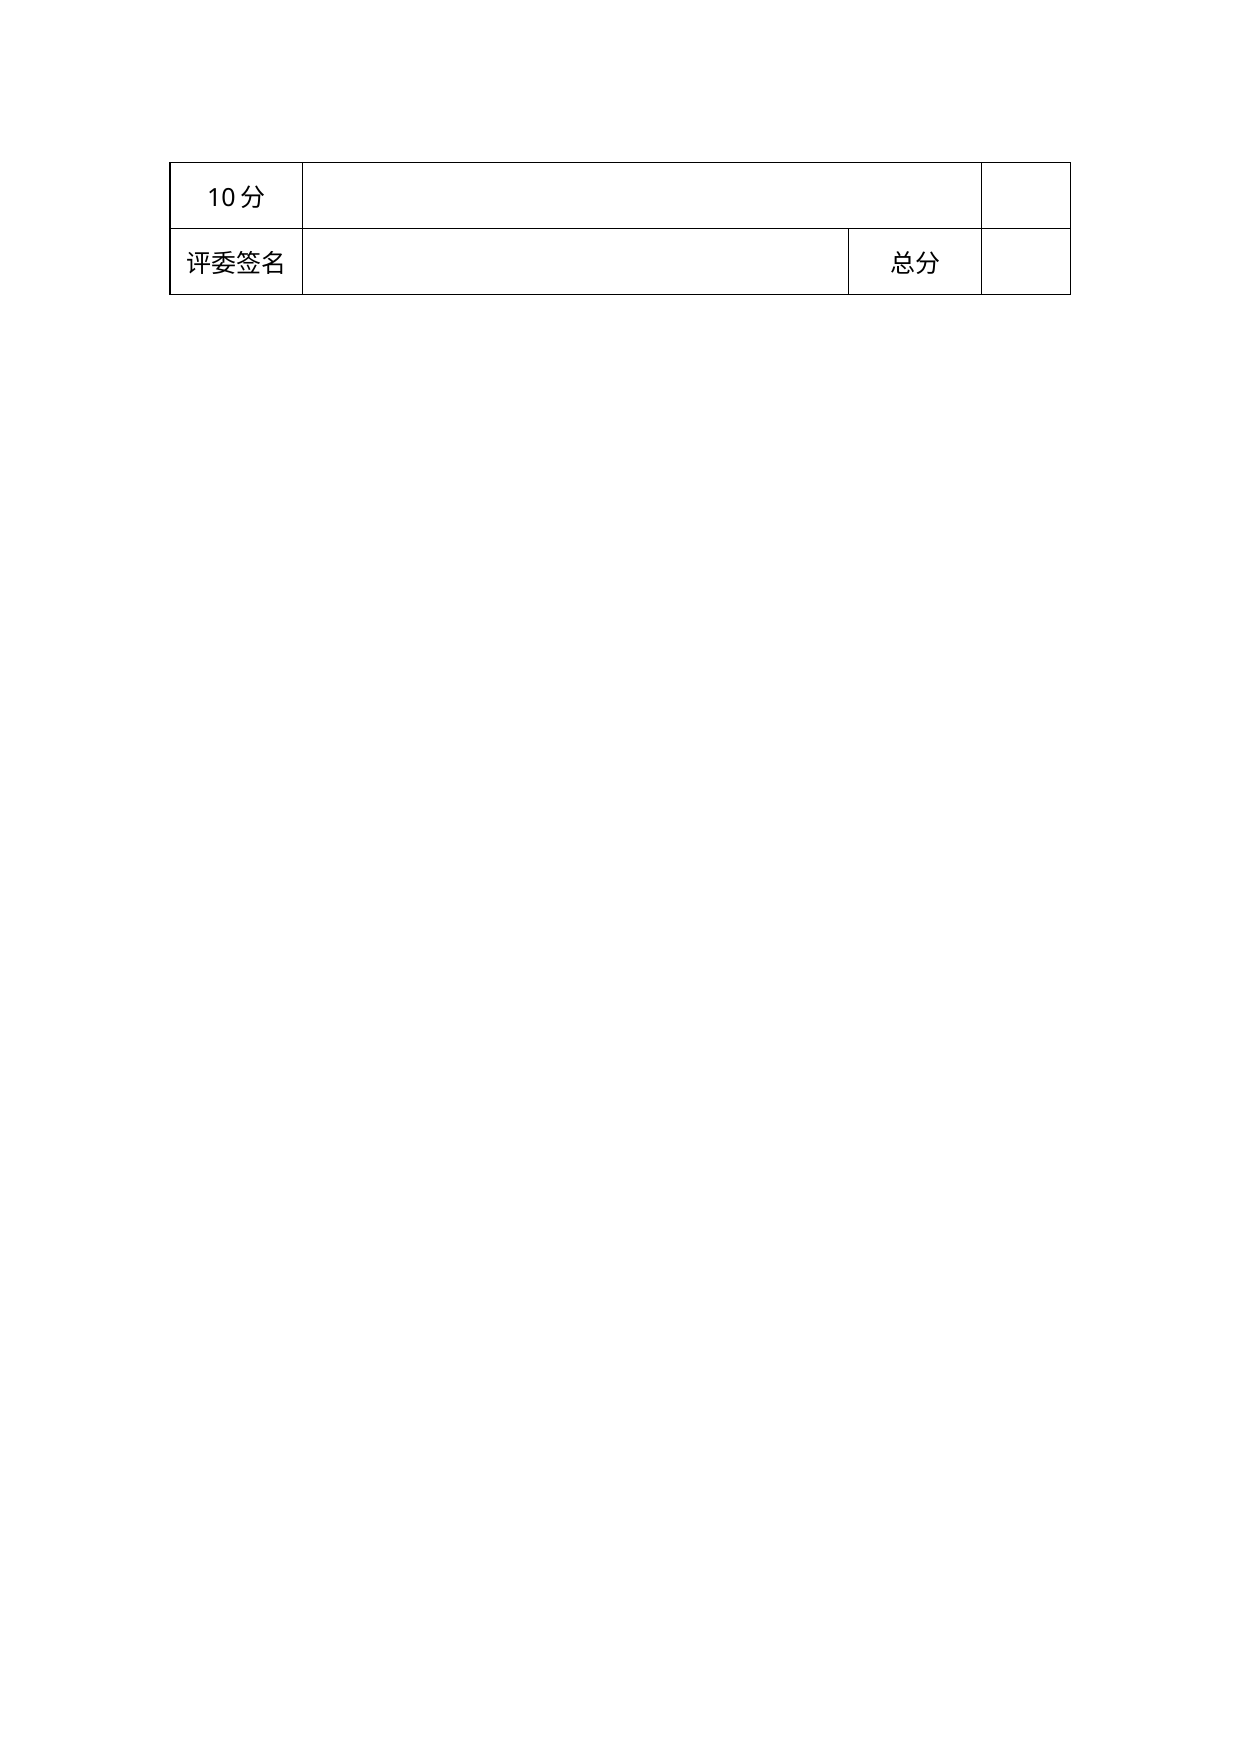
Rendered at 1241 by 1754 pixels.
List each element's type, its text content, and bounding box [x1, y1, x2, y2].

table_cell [303, 163, 981, 228]
table_cell 总分 [849, 229, 981, 294]
table_cell 评委签名 [171, 229, 302, 294]
table_cell 教学特色 10分 [171, 163, 302, 228]
table_cell [982, 229, 1070, 294]
table_cell [982, 163, 1070, 228]
table_cell [303, 229, 848, 294]
